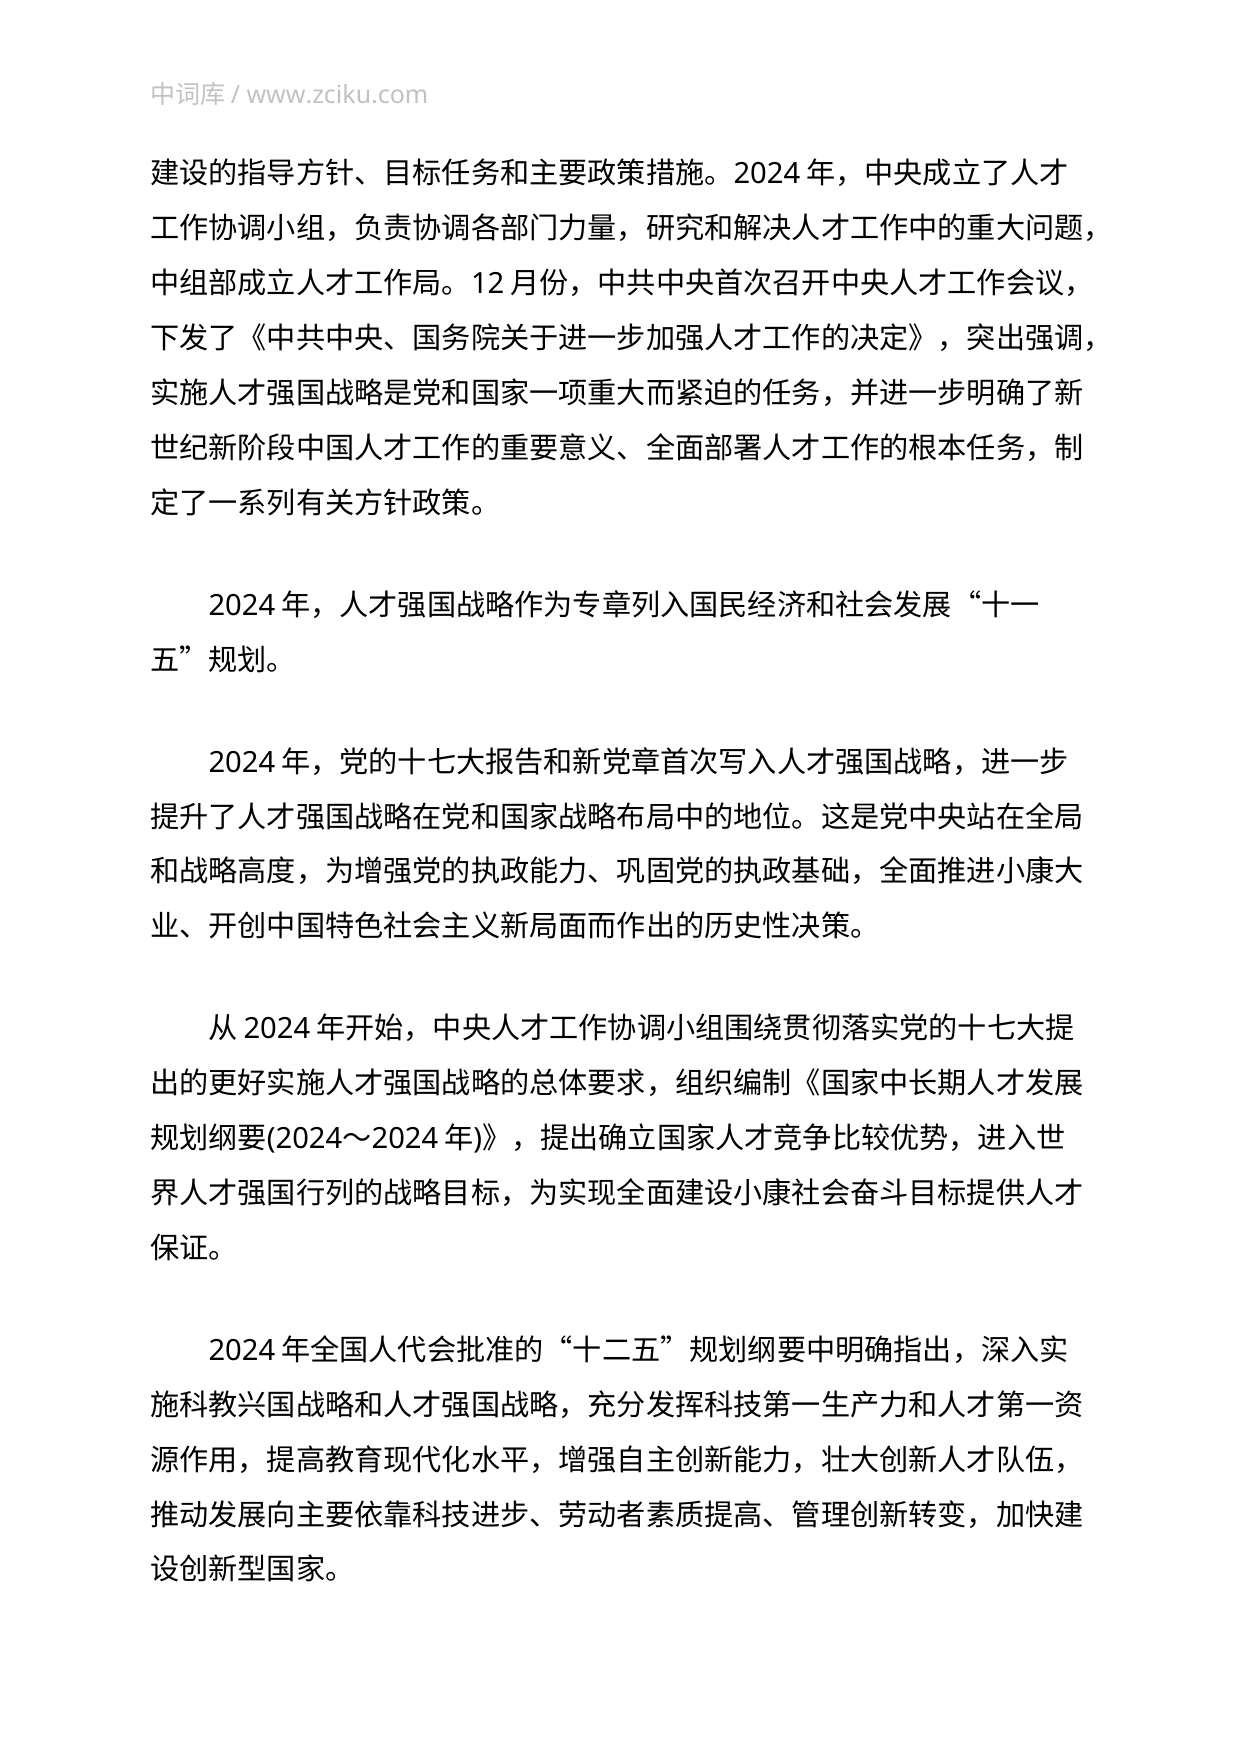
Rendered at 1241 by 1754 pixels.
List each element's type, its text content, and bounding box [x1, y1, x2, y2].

text 2024年，党的十七大报告和新党章首次写入人才强国战略，进一步提升了人才强国战略在党和国家战略布局中的地位。这是党中央站在全局和战略高度，为增强党的执政能力、巩固党的执政基础，全面推进小康大业、开创中国特色社会主义新局面而作出的历史性决策。 [150, 738, 1090, 945]
text 从2024年开始，中央人才工作协调小组围绕贯彻落实党的十七大提出的更好实施人才强国战略的总体要求，组织编制《国家中长期人才发展规划纲要(2024～2024年)》，提出确立国家人才竞争比较优势，进入世界人才强国行列的战略目标，为实现全面建设小康社会奋斗目标提供人才保证。 [150, 1005, 1090, 1267]
text 2024年全国人代会批准的“十二五”规划纲要中明确指出，深入实施科教兴国战略和人才强国战略，充分发挥科技第一生产力和人才第一资源作用，提高教育现代化水平，增强自主创新能力，壮大创新人才队伍，推动发展向主要依靠科技进步、劳动者素质提高、管理创新转变，加快建设创新型国家。 [150, 1326, 1090, 1588]
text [150, 150, 1090, 522]
text 2024年，人才强国战略作为专章列入国民经济和社会发展“十一五”规划。 [150, 581, 1090, 679]
